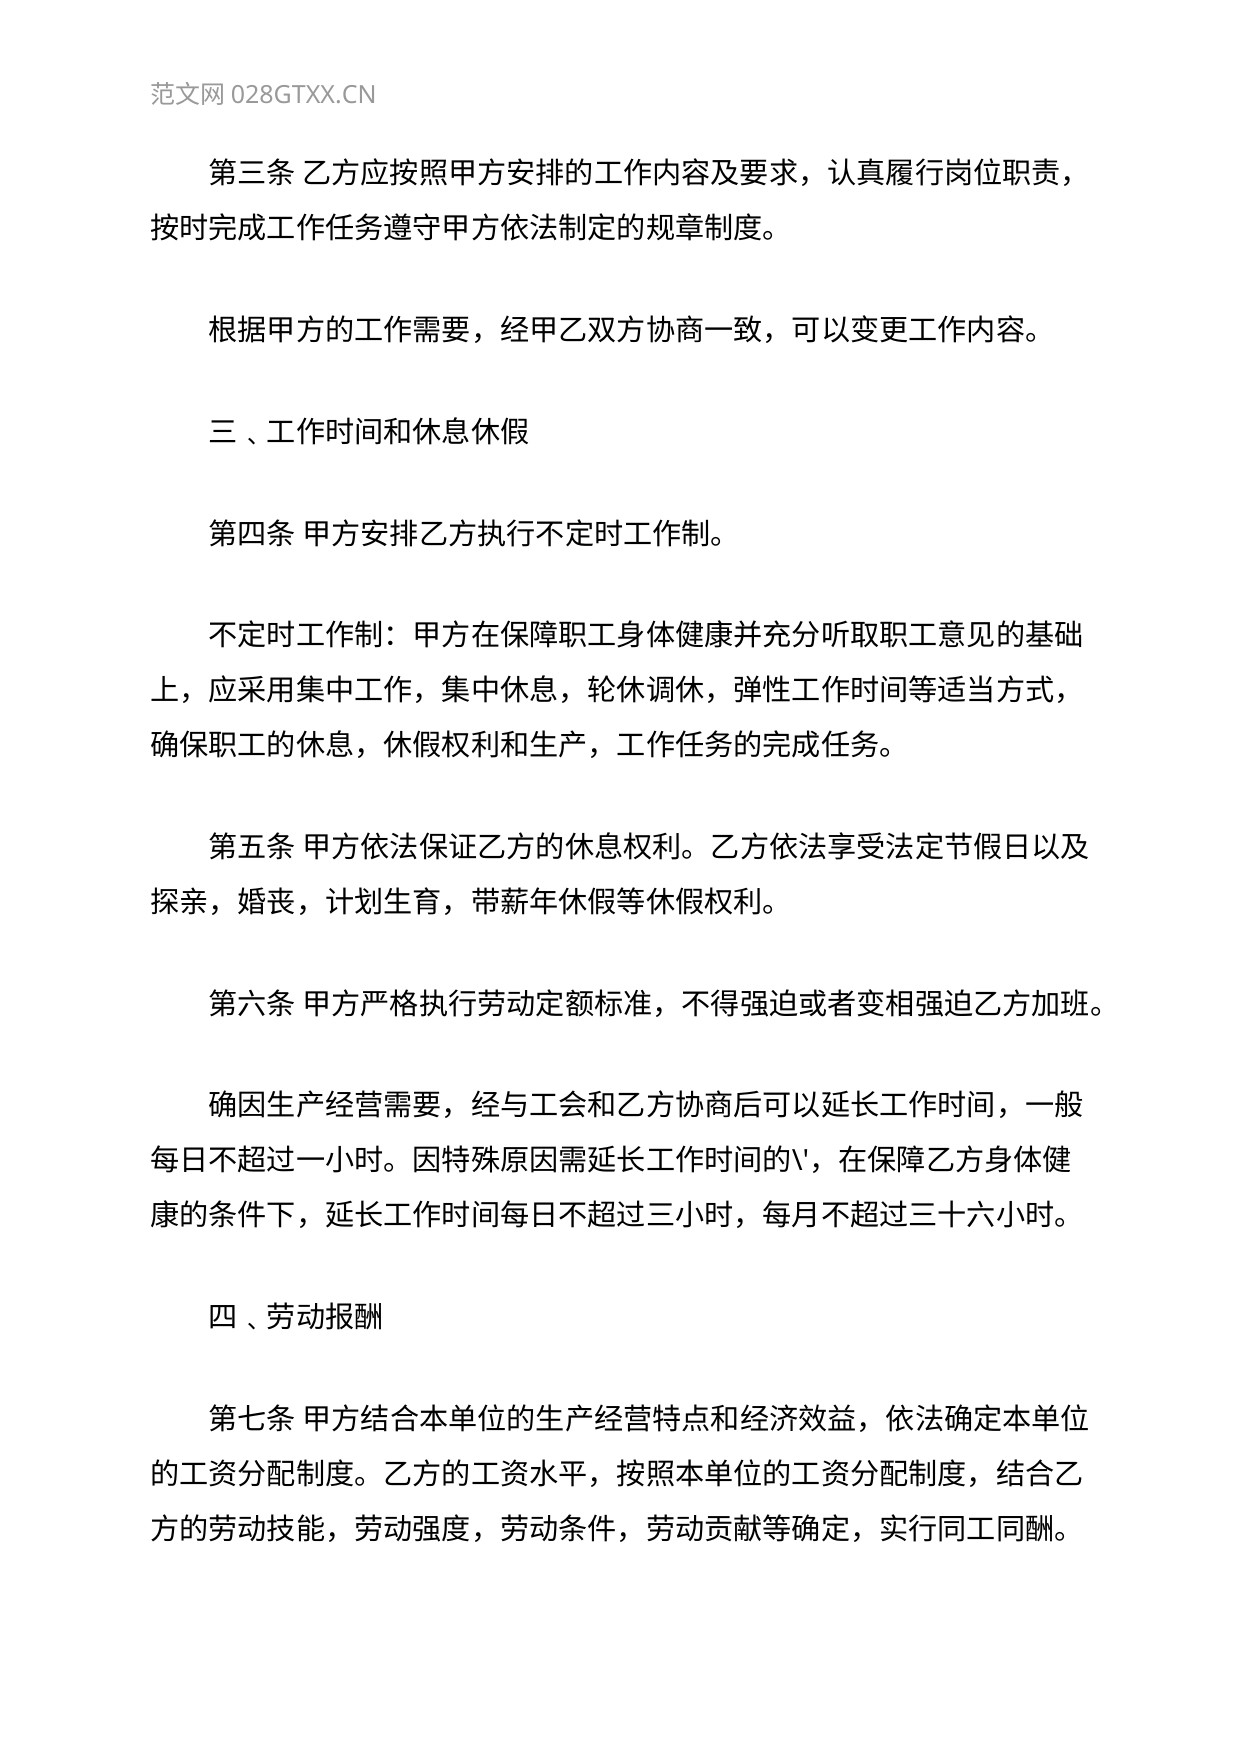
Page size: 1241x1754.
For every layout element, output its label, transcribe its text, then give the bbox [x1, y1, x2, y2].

text 第四条 甲方安排乙方执行不定时工作制。 [150, 510, 1090, 552]
text 根据甲方的工作需要，经甲乙双方协商一致，可以变更工作内容。 [150, 307, 1090, 349]
text 第三条 乙方应按照甲方安排的工作内容及要求，认真履行岗位职责，按时完成工作任务遵守甲方依法制定的规章制度。 [150, 150, 1090, 247]
text 确因生产经营需要，经与工会和乙方协商后可以延长工作时间，一般每日不超过一小时。因特殊原因需延长工作时间的\'，在保障乙方身体健康的条件下，延长工作时间每日不超过三小时，每月不超过三十六小时。 [150, 1082, 1090, 1234]
text 第七条 甲方结合本单位的生产经营特点和经济效益，依法确定本单位的工资分配制度。乙方的工资水平，按照本单位的工资分配制度，结合乙方的劳动技能，劳动强度，劳动条件，劳动贡献等确定，实行同工同酬。 [150, 1395, 1090, 1547]
text 第六条 甲方严格执行劳动定额标准，不得强迫或者变相强迫乙方加班。 [150, 980, 1090, 1022]
text 不定时工作制：甲方在保障职工身体健康并充分听取职工意见的基础上，应采用集中工作，集中休息，轮休调休，弹性工作时间等适当方式，确保职工的休息，休假权利和生产，工作任务的完成任务。 [150, 612, 1090, 764]
text 第五条 甲方依法保证乙方的休息权利。乙方依法享受法定节假日以及探亲，婚丧，计划生育，带薪年休假等休假权利。 [150, 823, 1090, 921]
text 三﹑工作时间和休息休假 [150, 408, 1090, 451]
text 四﹑劳动报酬 [150, 1294, 1090, 1336]
